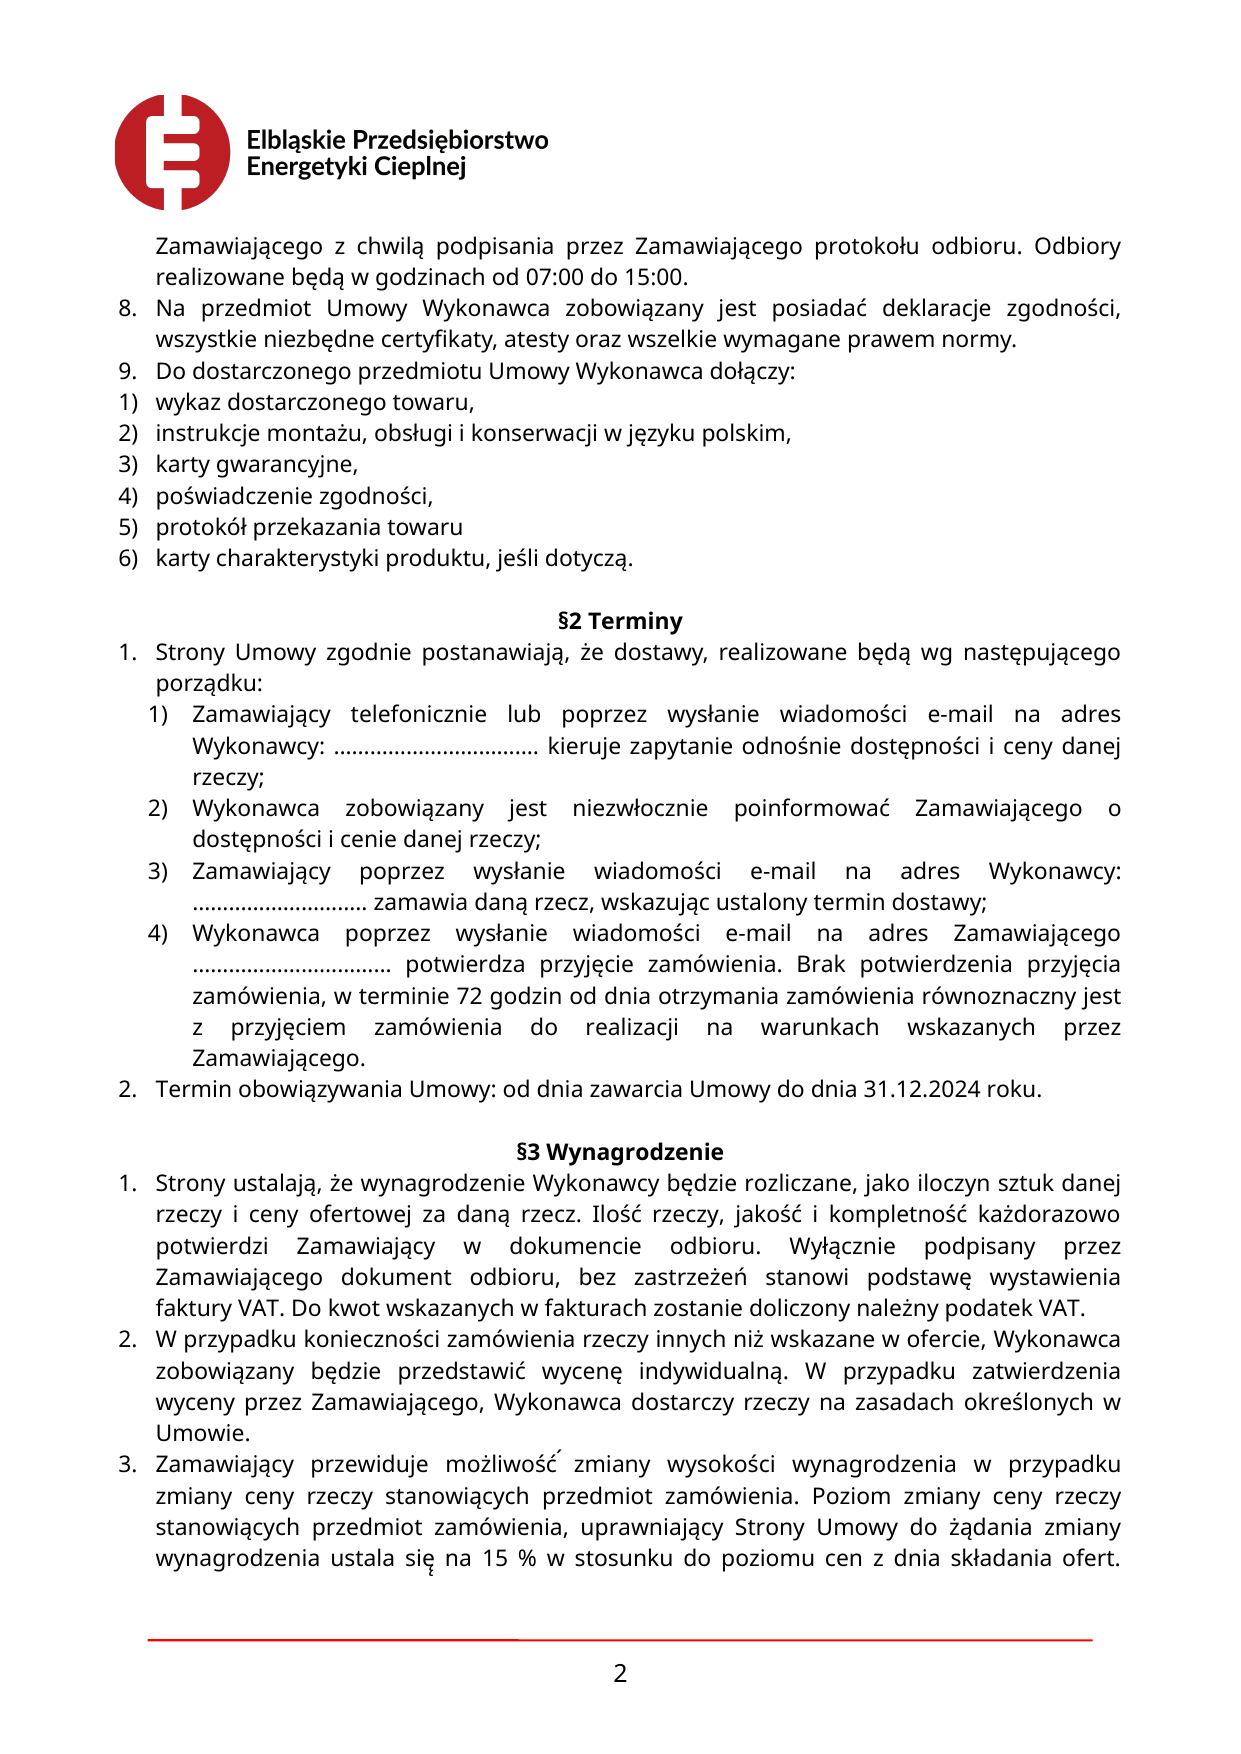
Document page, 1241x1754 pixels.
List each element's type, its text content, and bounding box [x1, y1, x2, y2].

picture [114, 95, 549, 210]
text §2 Terminy [118, 604, 1122, 636]
text 1. Strony Umowy zgodnie postanawiają, że dostawy, realizowane będą wg następującego porządku: [118, 636, 1122, 698]
list Do dostarczonego przedmiotu Umowy Wykonawca dołączy: [118, 354, 1122, 386]
list instrukcje montażu, obsługi i konserwacji w języku polskim, [118, 417, 1122, 448]
list Na przedmiot Umowy Wykonawca zobowiązany jest posiadać deklaracje zgodności, wszystkie niezbędne certyfikaty, atesty oraz wszelkie wymagane prawem normy. [118, 292, 1122, 354]
text §3 Wynagrodzenie [118, 1136, 1122, 1167]
list Wykonawca zobowiązany jest niezwłocznie poinformować Zamawiającego o dostępności i cenie danej rzeczy; [148, 792, 1122, 854]
text 2. W przypadku konieczności zamówienia rzeczy innych niż wskazane w ofercie, Wykonawca zobowiązany będzie przedstawić wycenę indywidualną. W przypadku zatwierdzenia wyceny przez Zamawiającego, Wykonawca dostarczy rzeczy na zasadach określonych w Umowie. [118, 1323, 1122, 1448]
text 1. Strony ustalają, że wynagrodzenie Wykonawcy będzie rozliczane, jako iloczyn sztuk danej rzeczy i ceny ofertowej za daną rzecz. Ilość rzeczy, jakość i kompletność każdorazowo potwierdzi Zamawiający w dokumencie odbioru. Wyłącznie podpisany przez Zamawiającego dokument odbioru, bez zastrzeżeń stanowi podstawę wystawienia faktury VAT. Do kwot wskazanych w fakturach zostanie doliczony należny podatek VAT. [118, 1167, 1122, 1323]
list Zamawiający telefonicznie lub poprzez wysłanie wiadomości e-mail na adres Wykonawcy: ……………………………. kieruje zapytanie odnośnie dostępności i ceny danej rzeczy; [148, 698, 1122, 792]
list karty charakterystyki produktu, jeśli dotyczą. [118, 542, 1122, 573]
list poświadczenie zgodności, [118, 479, 1122, 511]
text 2. Termin obowiązywania Umowy: od dnia zawarcia Umowy do dnia 31.12.2024 roku. [118, 1073, 1122, 1104]
list Zamawiający poprzez wysłanie wiadomości e-mail na adres Wykonawcy: ……………………….. zamawia daną rzecz, wskazując ustalony termin dostawy; [148, 854, 1122, 917]
list protokół przekazania towaru [118, 511, 1122, 542]
list wykaz dostarczonego towaru, [118, 386, 1122, 417]
list Wykonawca poprzez wysłanie wiadomości e-mail na adres Zamawiającego …………………………… potwierdza przyjęcie zamówienia. Brak potwierdzenia przyjęcia zamówienia, w terminie 72 godzin od dnia otrzymania zamówienia równoznaczny jest z przyjęciem zamówienia do realizacji na warunkach wskazanych przez Zamawiającego. [148, 917, 1122, 1073]
list karty gwarancyjne, [118, 448, 1122, 479]
